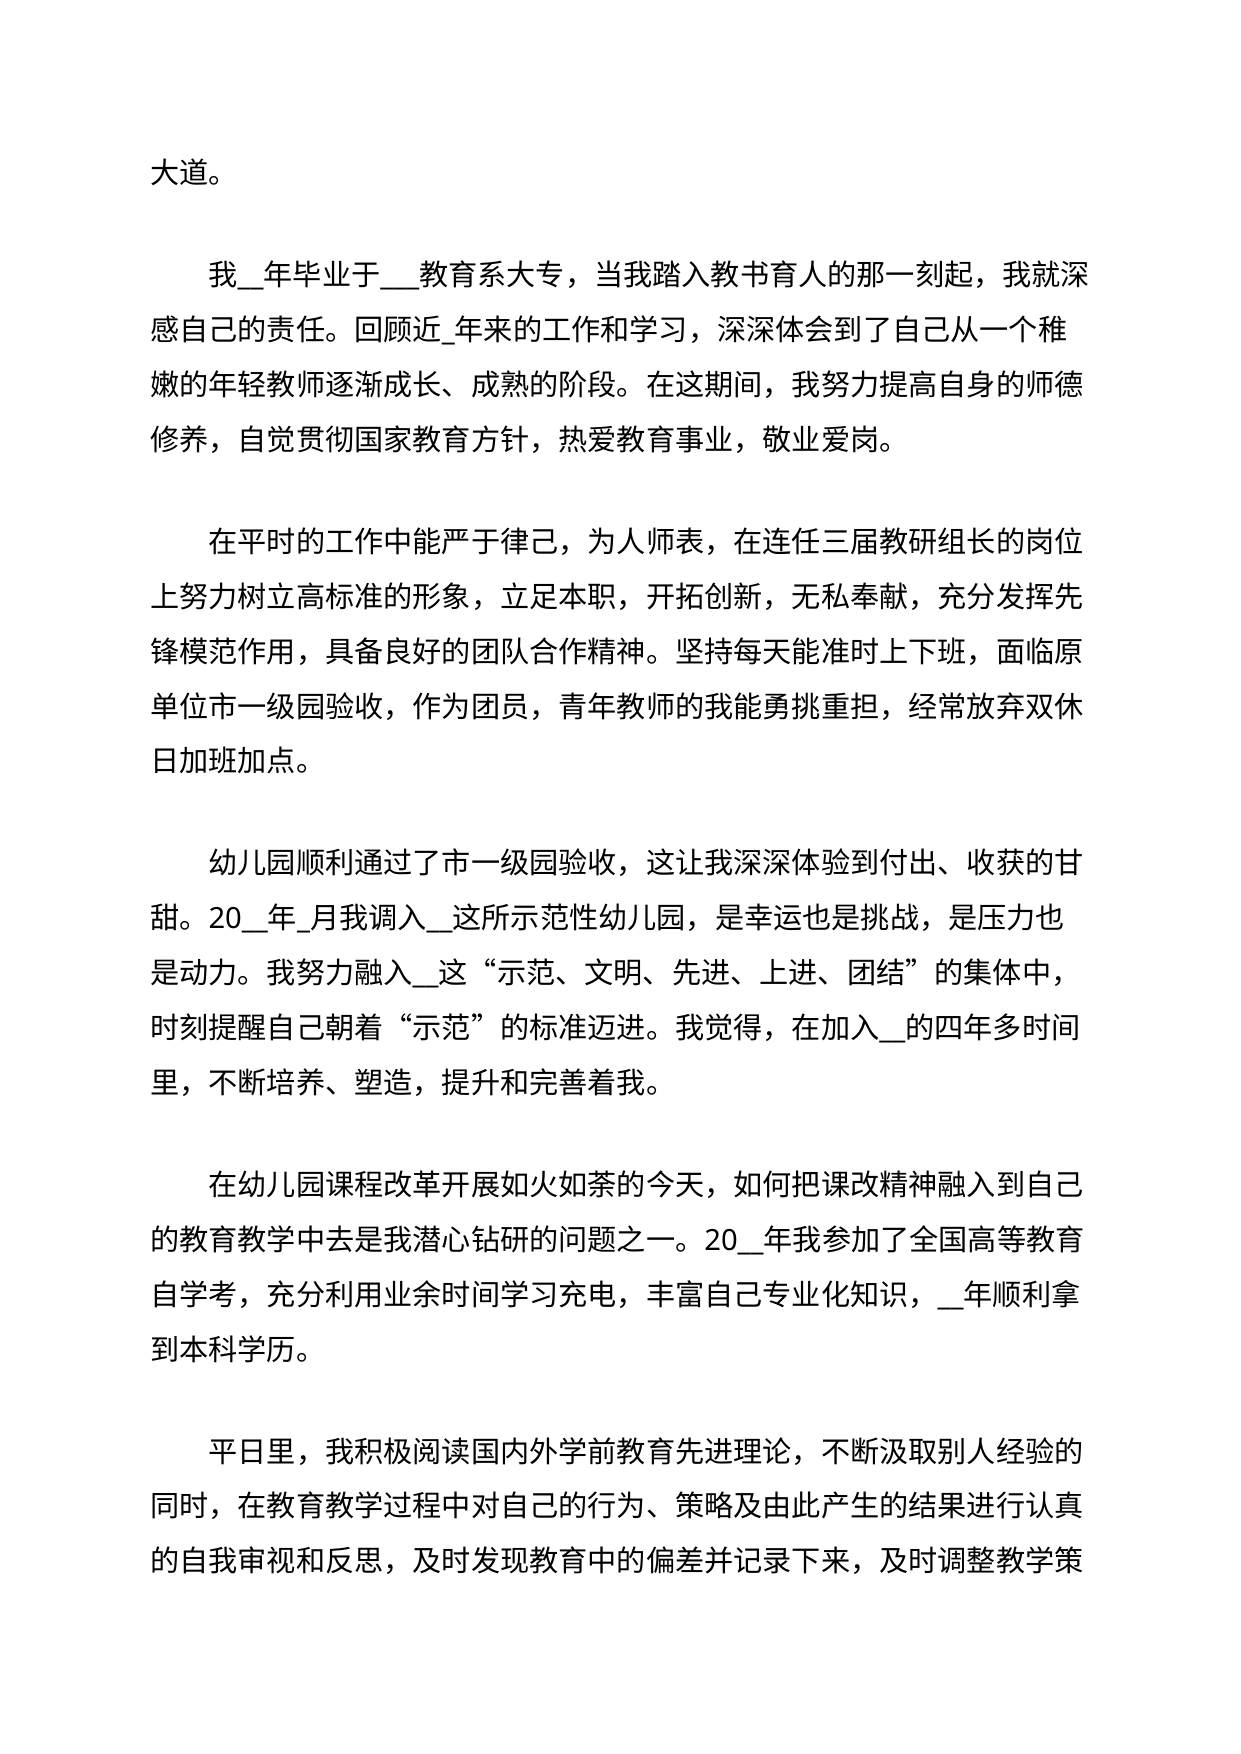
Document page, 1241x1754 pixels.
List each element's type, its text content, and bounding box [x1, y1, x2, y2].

text 在幼儿园课程改革开展如火如荼的今天，如何把课改精神融入到自己的教育教学中去是我潜心钻研的问题之一。20__年我参加了全国高等教育自学考，充分利用业余时间学习充电，丰富自己专业化知识，__年顺利拿到本科学历。 [150, 1161, 1090, 1369]
text 在平时的工作中能严于律己，为人师表，在连任三届教研组长的岗位上努力树立高标准的形象，立足本职，开拓创新，无私奉献，充分发挥先锋模范作用，具备良好的团队合作精神。坚持每天能准时上下班，面临原单位市一级园验收，作为团员，青年教师的我能勇挑重担，经常放弃双休日加班加点。 [150, 518, 1090, 780]
text 我__年毕业于___教育系大专，当我踏入教书育人的那一刻起，我就深感自己的责任。回顾近_年来的工作和学习，深深体会到了自己从一个稚嫩的年轻教师逐渐成长、成熟的阶段。在这期间，我努力提高自身的师德修养，自觉贯彻国家教育方针，热爱教育事业，敬业爱岗。 [150, 252, 1090, 459]
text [150, 1428, 1090, 1580]
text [150, 150, 1090, 192]
text 幼儿园顺利通过了市一级园验收，这让我深深体验到付出、收获的甘甜。20__年_月我调入__这所示范性幼儿园，是幸运也是挑战，是压力也是动力。我努力融入__这“示范、文明、先进、上进、团结”的集体中，时刻提醒自己朝着“示范”的标准迈进。我觉得，在加入__的四年多时间里，不断培养、塑造，提升和完善着我。 [150, 840, 1090, 1102]
